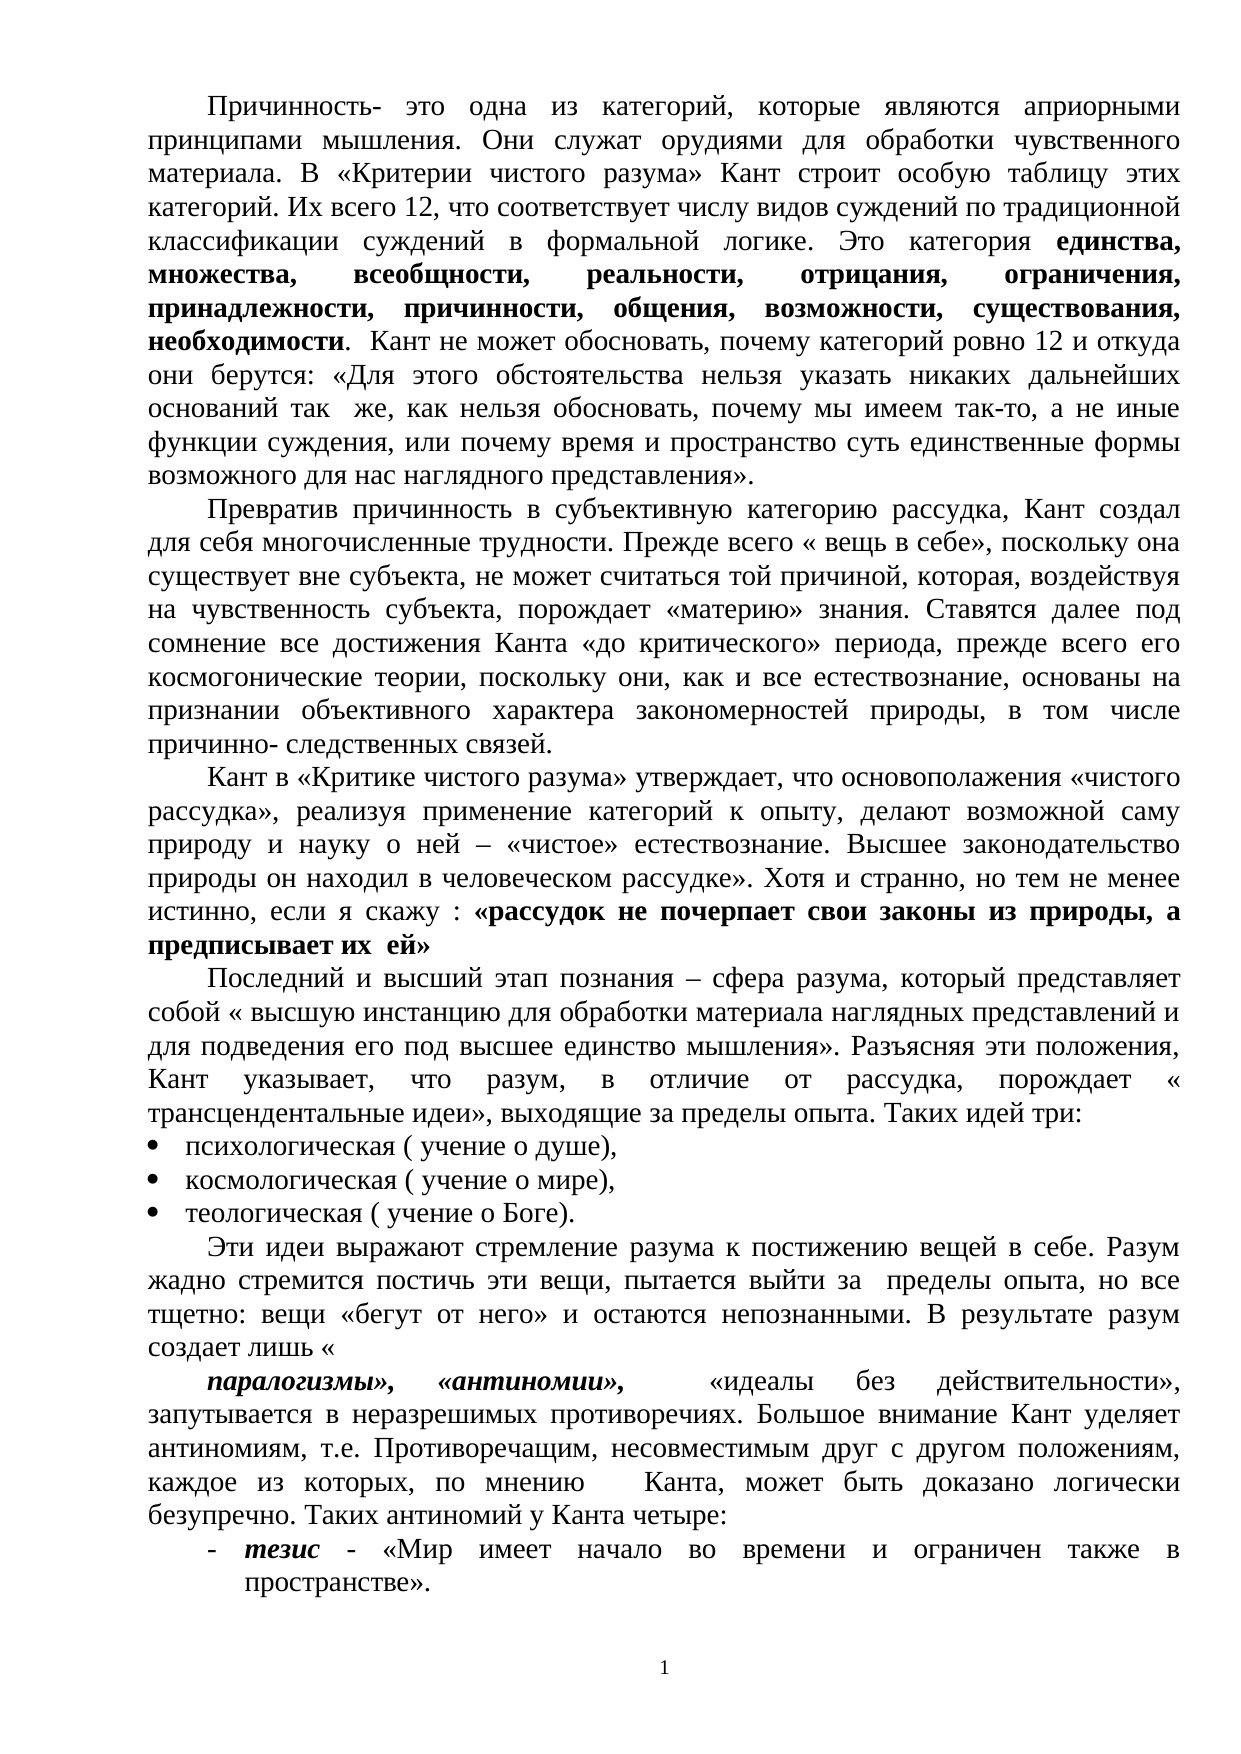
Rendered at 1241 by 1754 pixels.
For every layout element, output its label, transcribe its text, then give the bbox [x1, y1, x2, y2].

text Превратив причинность в субъективную категорию рассудка, Кант создал для себя многочисленные трудности. Прежде всего « вещь в себе», поскольку она существует вне субъекта, не может считаться той причиной, которая, воздействуя на чувственность субъекта, порождает «материю» знания. Ставятся далее под сомнение все достижения Канта «до критического» периода, прежде всего его космогонические теории, поскольку они, как и все естествознание, основаны на признании объективного характера закономерностей природы, в том числе причинно- следственных связей. [148, 491, 1181, 759]
list тезис - «Мир имеет начало во времени и ограничен также в пространстве». [207, 1531, 1181, 1598]
text Эти идеи выражают стремление разума к постижению вещей в себе. Разум жадно стремится постичь эти вещи, пытается выйти за пределы опыта, но все тщетно: вещи «бегут от него» и остаются непознанными. В результате разум создает лишь « [148, 1229, 1181, 1363]
text Последний и высший этап познания – сфера разума, который представляет собой « высшую инстанцию для обработки материала наглядных представлений и для подведения его под высшее единство мышления». Разъясняя эти положения, Кант указывает, что разум, в отличие от рассудка, порождает « трансцендентальные идеи», выходящие за пределы опыта. Таких идей три: [148, 961, 1181, 1128]
list космологическая ( учение о мире), [148, 1162, 1181, 1196]
text Кант в «Критике чистого разума» утверждает, что основополажения «чистого рассудка», реализуя применение категорий к опыту, делают возможной саму природу и науку о ней – «чистое» естествознание. Высшее законодательство природы он находил в человеческом рассудке». Хотя и странно, но тем не менее истинно, если я скажу : «рассудок не почерпает свои законы из природы, а предписывает их ей» [148, 759, 1181, 961]
text паралогизмы», «антиномии», «идеалы без действительности», запутывается в неразрешимых противоречиях. Большое внимание Кант уделяет антиномиям, т.е. Противоречащим, несовместимым друг с другом положениям, каждое из которых, по мнению Канта, может быть доказано логически безупречно. Таких антиномий у Канта четыре: [148, 1363, 1181, 1531]
text Причинность- это одна из категорий, которые являются априорными принципами мышления. Они служат орудиями для обработки чувственного материала. В «Критерии чистого разума» Кант строит особую таблицу этих категорий. Их всего 12, что соответствует числу видов суждений по традиционной классификации суждений в формальной логике. Это категория единства, множества, всеобщности, реальности, отрицания, ограничения, принадлежности, причинности, общения, возможности, существования, необходимости. Кант не может обосновать, почему категорий ровно 12 и откуда они берутся: «Для этого обстоятельства нельзя указать никаких дальнейших оснований так же, как нельзя обосновать, почему мы имеем так-то, а не иные функции суждения, или почему время и пространство суть единственные формы возможного для нас наглядного представления». [148, 89, 1181, 491]
list теологическая ( учение о Боге). [148, 1196, 1181, 1229]
list психологическая ( учение о душе), [148, 1128, 1181, 1162]
